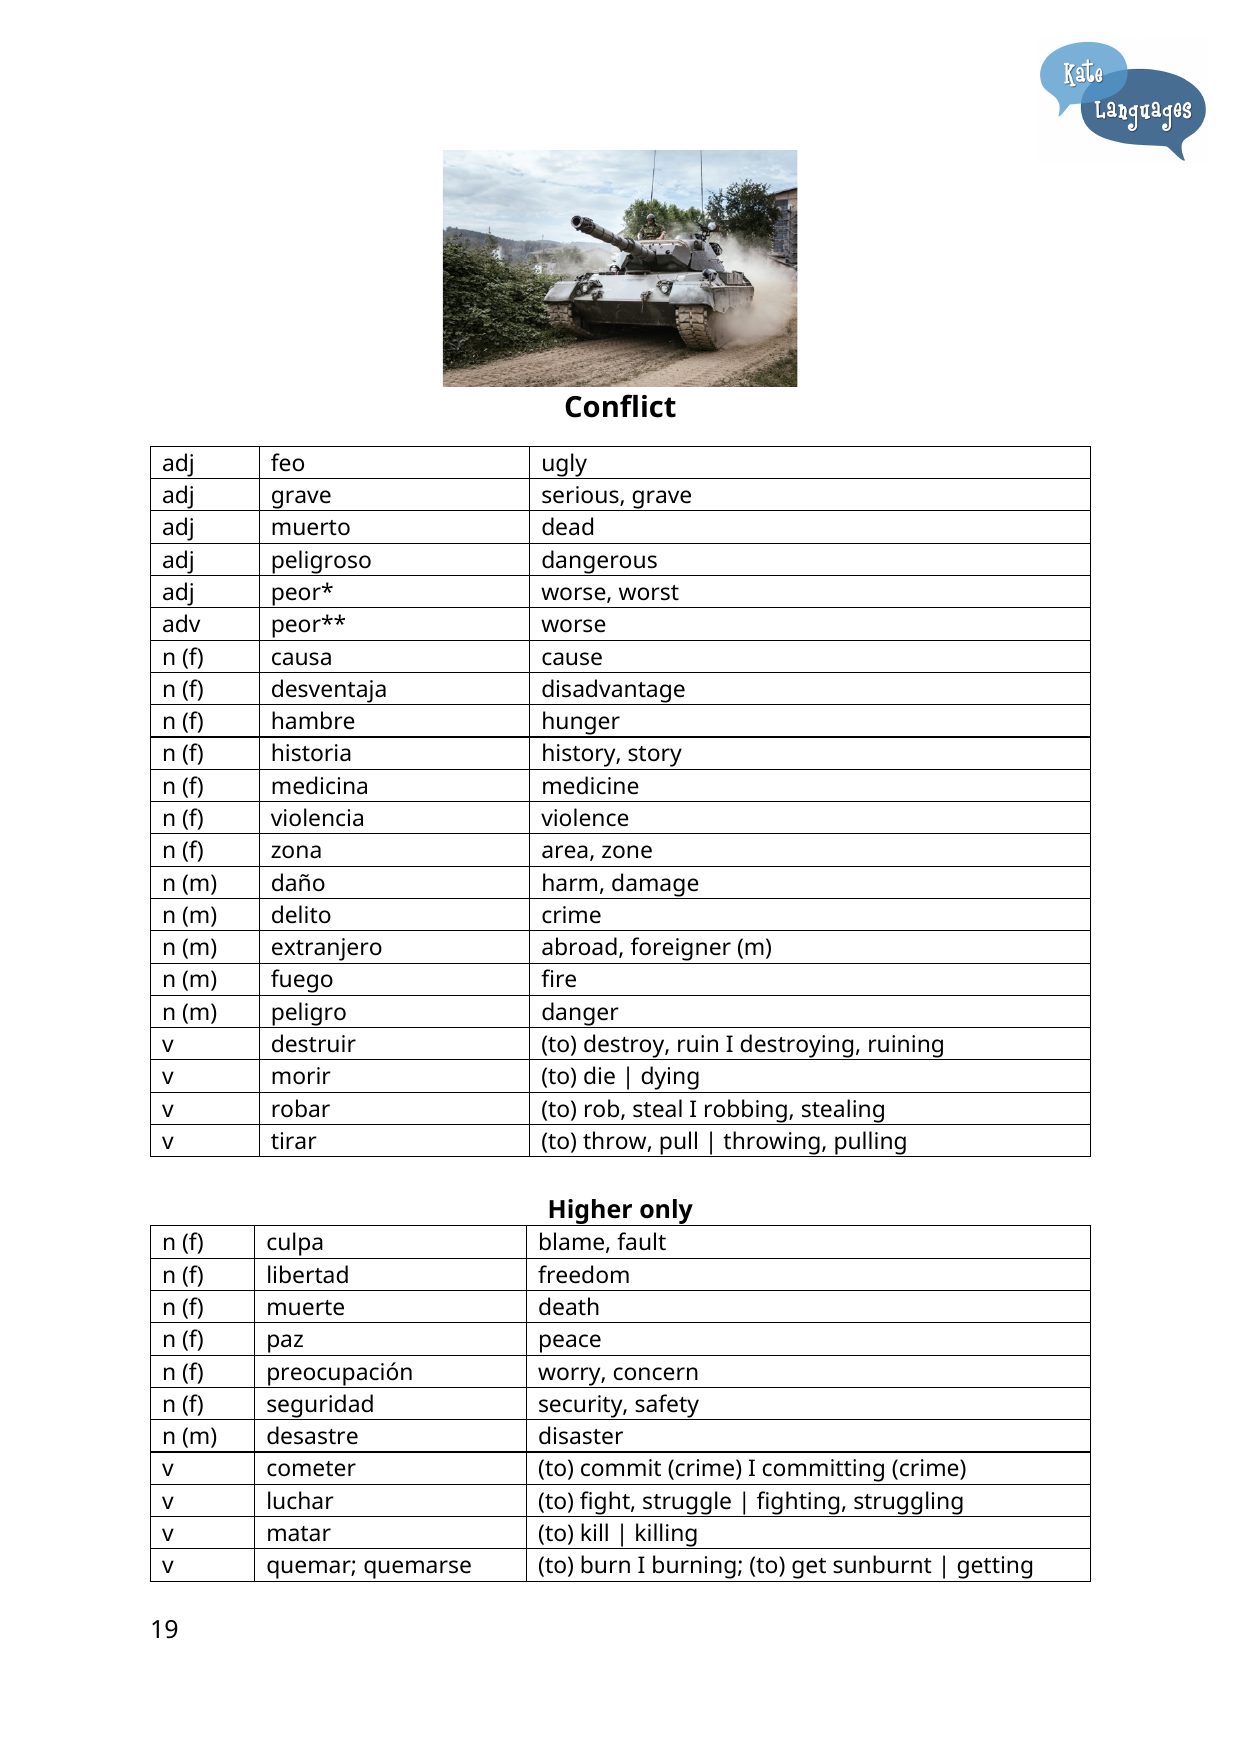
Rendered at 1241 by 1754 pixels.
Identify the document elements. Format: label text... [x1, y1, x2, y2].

table_cell (to) destroy, ruin I destroying, ruining [530, 1028, 1090, 1059]
table_cell v [151, 1093, 259, 1124]
table_cell serious, grave [530, 479, 1090, 510]
table_cell n (f) [151, 1259, 254, 1290]
table_header culpa [255, 1226, 526, 1258]
table_cell peligro [260, 996, 529, 1027]
table_cell v [151, 1125, 259, 1156]
table_cell danger [530, 996, 1090, 1027]
table_cell n (f) [151, 673, 259, 704]
table_cell n (m) [151, 899, 259, 930]
table_header feo [260, 447, 529, 478]
table_cell history, story [530, 738, 1090, 769]
table_header blame, fault [527, 1226, 1090, 1258]
table_cell matar [255, 1517, 526, 1548]
table_cell daño [260, 867, 529, 898]
table_cell death [527, 1291, 1090, 1322]
table_cell peligroso [260, 544, 529, 575]
table_cell adj [151, 576, 259, 607]
table_cell abroad, foreigner (m) [530, 931, 1090, 962]
table_cell n (f) [151, 802, 259, 833]
table_cell desventaja [260, 673, 529, 704]
table_cell freedom [527, 1259, 1090, 1290]
table_header ugly [530, 447, 1090, 478]
table_cell medicina [260, 770, 529, 801]
table_cell v [151, 1028, 259, 1059]
table_cell violence [530, 802, 1090, 833]
table_cell n (f) [151, 641, 259, 672]
table_cell (to) throw, pull | throwing, pulling [530, 1125, 1090, 1156]
table_cell muerte [255, 1291, 526, 1322]
text Higher only [150, 1191, 1090, 1225]
table_cell worry, concern [527, 1356, 1090, 1387]
table_cell disaster [527, 1420, 1090, 1451]
table_cell zona [260, 834, 529, 866]
table_cell tirar [260, 1125, 529, 1156]
table_cell crime [530, 899, 1090, 930]
table_cell n (f) [151, 1388, 254, 1419]
table_cell causa [260, 641, 529, 672]
table_cell n (f) [151, 1356, 254, 1387]
table_cell dangerous [530, 544, 1090, 575]
table_cell v [151, 1485, 254, 1516]
table_cell v [151, 1453, 254, 1484]
table_cell extranjero [260, 931, 529, 962]
table_cell cometer [255, 1453, 526, 1484]
table_cell grave [260, 479, 529, 510]
table_cell seguridad [255, 1388, 526, 1419]
table_cell disadvantage [530, 673, 1090, 704]
table_cell n (f) [151, 834, 259, 866]
table_cell cause [530, 641, 1090, 672]
table_cell adj [151, 544, 259, 575]
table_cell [527, 1549, 1090, 1581]
table_cell v [151, 1060, 259, 1092]
table_cell hunger [530, 705, 1090, 736]
table_cell harm, damage [530, 867, 1090, 898]
table_cell morir [260, 1060, 529, 1092]
table_cell v [151, 1517, 254, 1548]
table_cell n (m) [151, 964, 259, 995]
table_header n (f) [151, 1226, 254, 1258]
table_cell libertad [255, 1259, 526, 1290]
table_cell quemar; quemarse [255, 1549, 526, 1581]
table_cell area, zone [530, 834, 1090, 866]
table_cell peor** [260, 608, 529, 639]
table_cell n (m) [151, 867, 259, 898]
table_cell security, safety [527, 1388, 1090, 1419]
table_cell adv [151, 608, 259, 639]
table_cell n (f) [151, 770, 259, 801]
table_cell n (m) [151, 1420, 254, 1451]
table_cell fire [530, 964, 1090, 995]
table_cell peor* [260, 576, 529, 607]
table_cell historia [260, 738, 529, 769]
table_cell worse, worst [530, 576, 1090, 607]
table_cell delito [260, 899, 529, 930]
table_cell worse [530, 608, 1090, 639]
table_cell (to) kill | killing [527, 1517, 1090, 1548]
table_cell n (f) [151, 738, 259, 769]
table_cell muerto [260, 511, 529, 543]
table_cell (to) fight, struggle | fighting, struggling [527, 1485, 1090, 1516]
table_cell fuego [260, 964, 529, 995]
table_cell adj [151, 479, 259, 510]
picture [442, 150, 798, 387]
table_cell hambre [260, 705, 529, 736]
table_cell adj [151, 511, 259, 543]
table_cell medicine [530, 770, 1090, 801]
table_cell luchar [255, 1485, 526, 1516]
table_cell desastre [255, 1420, 526, 1451]
table_cell n (f) [151, 1291, 254, 1322]
table_cell n (m) [151, 931, 259, 962]
table_header adj [151, 447, 259, 478]
table_cell dead [530, 511, 1090, 543]
table_cell violencia [260, 802, 529, 833]
table_cell peace [527, 1323, 1090, 1354]
picture [1037, 38, 1208, 163]
table_cell (to) commit (crime) I committing (crime) [527, 1453, 1090, 1484]
table_cell preocupación [255, 1356, 526, 1387]
text Conflict [150, 386, 1090, 426]
table_cell robar [260, 1093, 529, 1124]
table_cell (to) die | dying [530, 1060, 1090, 1092]
table_cell (to) rob, steal I robbing, stealing [530, 1093, 1090, 1124]
table_cell n (m) [151, 996, 259, 1027]
table_cell destruir [260, 1028, 529, 1059]
table_cell n (f) [151, 1323, 254, 1354]
table_cell v [151, 1549, 254, 1581]
table_cell paz [255, 1323, 526, 1354]
table_cell n (f) [151, 705, 259, 736]
